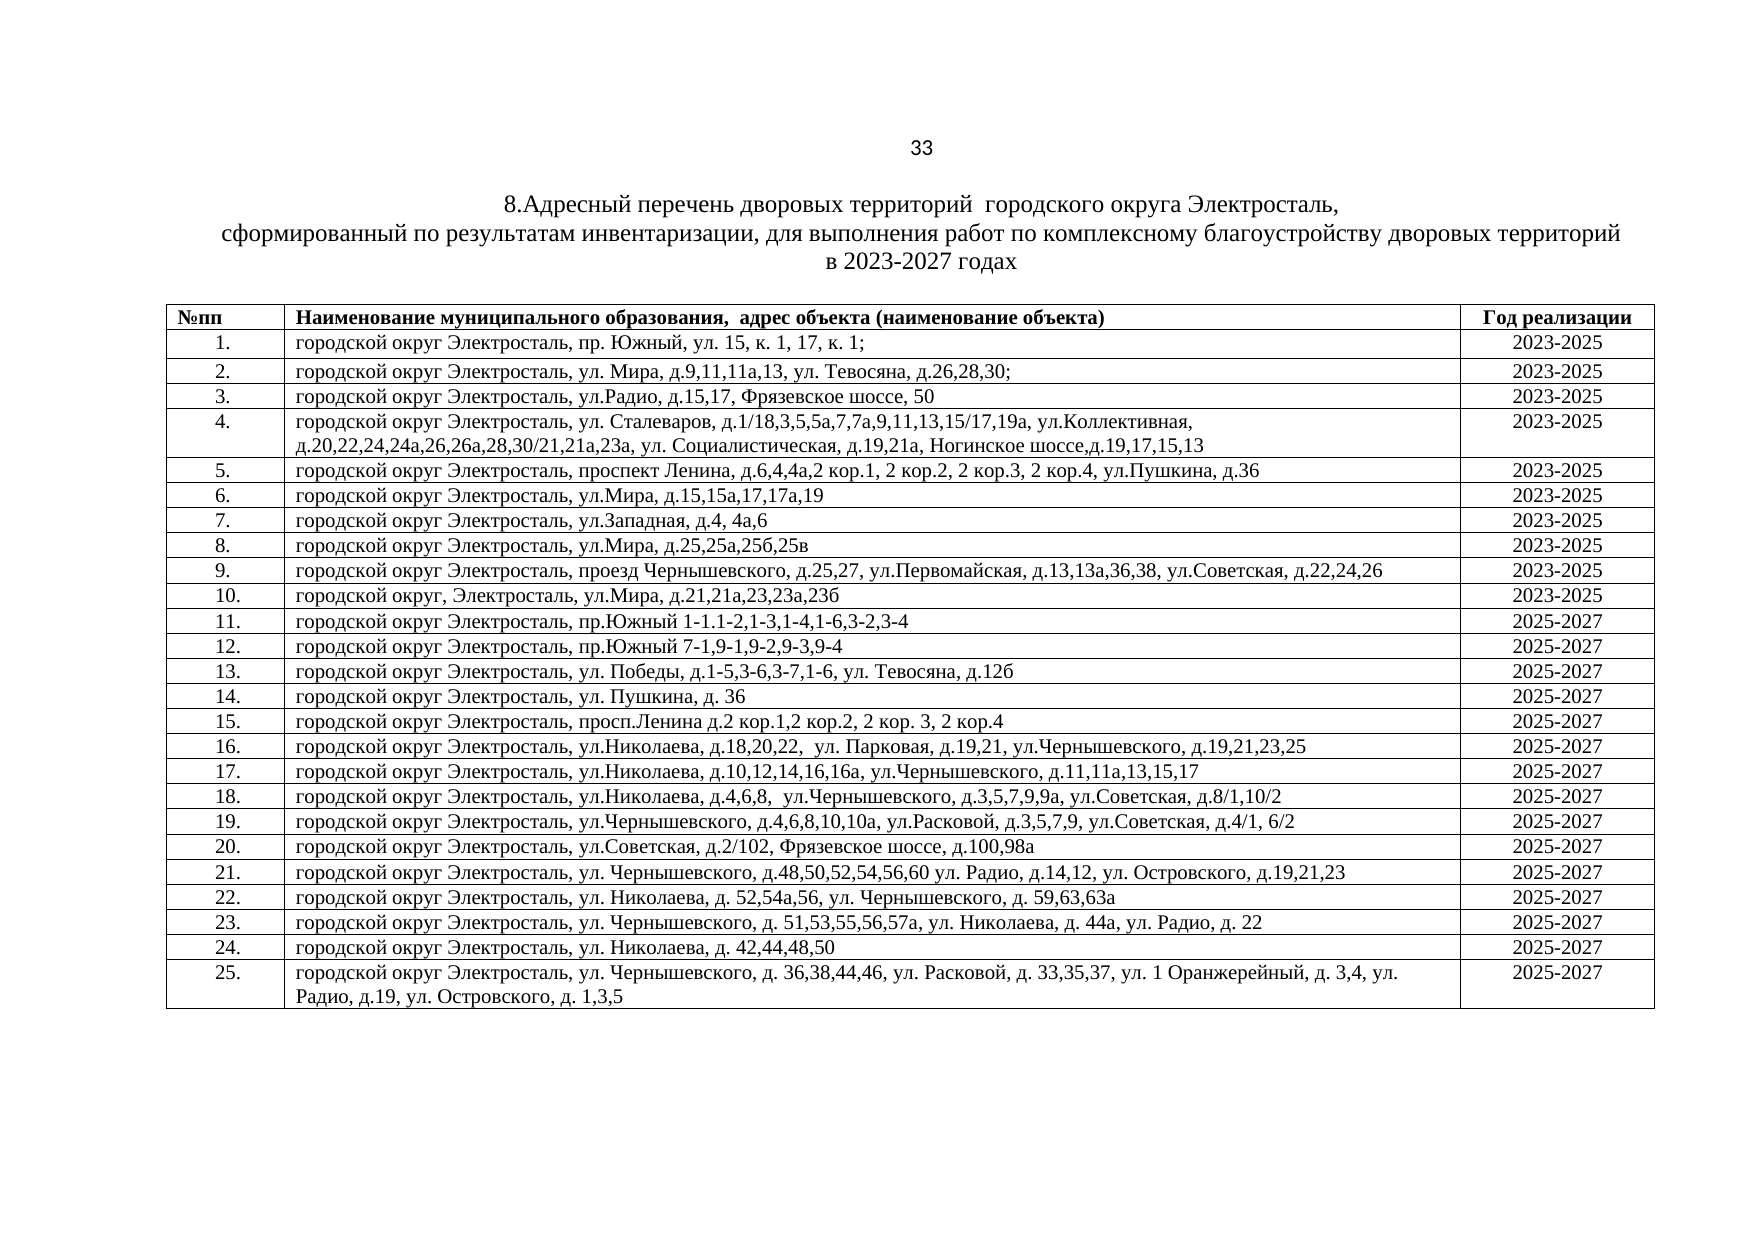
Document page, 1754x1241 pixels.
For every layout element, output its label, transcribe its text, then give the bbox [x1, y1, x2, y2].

table_cell городской округ Электросталь, ул.Николаева, д.4,6,8, ул.Чернышевского, д.3,5,7,9,9а, ул.Советская, д.8/1,10/2 [285, 784, 1460, 808]
table_cell [167, 508, 284, 532]
table_cell [167, 330, 284, 357]
table_cell [167, 558, 284, 582]
table_cell городской округ Электросталь, ул. Пушкина, д. 36 [285, 684, 1460, 708]
table_cell городской округ Электросталь, ул. Николаева, д. 52,54а,56, ул. Чернышевского, д. 59,63,63а [285, 885, 1460, 909]
table_cell [167, 359, 284, 383]
table_cell городской округ Электросталь, пр. Южный, ул. 15, к. 1, 17, к. 1; [285, 330, 1460, 357]
table_cell [167, 634, 284, 658]
table_cell городской округ Электросталь, ул. Чернышевского, д.48,50,52,54,56,60 ул. Радио, д.14,12, ул. Островского, д.19,21,23 [285, 860, 1460, 884]
table_cell [167, 935, 284, 959]
table_cell 2023-2025 [1461, 359, 1654, 383]
table_cell [167, 458, 284, 482]
table_cell городской округ Электросталь, ул. Николаева, д. 42,44,48,50 [285, 935, 1460, 959]
table_cell городской округ Электросталь, ул. Чернышевского, д. 36,38,44,46, ул. Расковой, д. 33,35,37, ул. 1 Оранжерейный, д. 3,4, ул. Радио, д.19, ул. Островского, д. 1,3,5 [285, 960, 1460, 1008]
table_cell 2025-2027 [1461, 860, 1654, 884]
table_cell городской округ Электросталь, ул.Мира, д.15,15а,17,17а,19 [285, 483, 1460, 507]
table_cell 2025-2027 [1461, 885, 1654, 909]
table_cell городской округ Электросталь, просп.Ленина д.2 кор.1,2 кор.2, 2 кор. 3, 2 кор.4 [285, 709, 1460, 733]
table_cell 2025-2027 [1461, 960, 1654, 1008]
table_header Наименование муниципального образования, адрес объекта (наименование объекта) [285, 305, 1460, 329]
table_cell городской округ Электросталь, ул.Советская, д.2/102, Фрязевское шоссе, д.100,98а [285, 835, 1460, 858]
table_cell 2025-2027 [1461, 935, 1654, 959]
table_header №пп [167, 305, 284, 329]
table_cell [167, 709, 284, 733]
table_cell 2023-2025 [1461, 558, 1654, 582]
text сформированный по результатам инвентаризации, для выполнения работ по комплексному благоустройству дворовых территорий [177, 218, 1665, 246]
table_cell 2025-2027 [1461, 835, 1654, 858]
table_cell городской округ Электросталь, проезд Чернышевского, д.25,27, ул.Первомайская, д.13,13а,36,38, ул.Советская, д.22,24,26 [285, 558, 1460, 582]
table_cell [167, 759, 284, 783]
table_cell 2023-2025 [1461, 330, 1654, 357]
table_cell городской округ Электросталь, ул.Мира, д.25,25а,25б,25в [285, 533, 1460, 557]
table_cell [167, 584, 284, 607]
table_cell [167, 409, 284, 457]
table_cell 2023-2025 [1461, 384, 1654, 408]
table_cell городской округ Электросталь, ул. Победы, д.1-5,3-6,3-7,1-6, ул. Тевосяна, д.12б [285, 659, 1460, 683]
table_cell [167, 533, 284, 557]
table_cell 2025-2027 [1461, 809, 1654, 833]
table_cell 2023-2025 [1461, 409, 1654, 457]
table_header Год реализации [1461, 305, 1654, 329]
table_cell городской округ Электросталь, ул. Сталеваров, д.1/18,3,5,5а,7,7а,9,11,13,15/17,19а, ул.Коллективная, д.20,22,24,24а,26,26а,28,30/21,21а,23а, ул. Социалистическая, д.19,21а, Ногинское шоссе,д.19,17,15,13 [285, 409, 1460, 457]
table_cell 2023-2025 [1461, 533, 1654, 557]
table_cell 2025-2027 [1461, 709, 1654, 733]
table_cell [167, 659, 284, 683]
table_cell 2025-2027 [1461, 609, 1654, 633]
table_cell городской округ Электросталь, ул. Чернышевского, д. 51,53,55,56,57а, ул. Николаева, д. 44а, ул. Радио, д. 22 [285, 910, 1460, 934]
table_cell [167, 809, 284, 833]
table_cell городской округ Электросталь, ул.Николаева, д.10,12,14,16,16а, ул.Чернышевского, д.11,11а,13,15,17 [285, 759, 1460, 783]
table_cell [167, 860, 284, 884]
table_cell [167, 784, 284, 808]
table_cell [167, 885, 284, 909]
table_cell 2025-2027 [1461, 634, 1654, 658]
table_cell 2023-2025 [1461, 508, 1654, 532]
text в 2023-2027 годах [177, 246, 1665, 275]
table_cell городской округ, Электросталь, ул.Мира, д.21,21а,23,23а,23б [285, 584, 1460, 607]
table_cell 2025-2027 [1461, 759, 1654, 783]
table_cell городской округ Электросталь, пр.Южный 7-1,9-1,9-2,9-3,9-4 [285, 634, 1460, 658]
table_cell [167, 910, 284, 934]
table_cell 2025-2027 [1461, 734, 1654, 758]
table_cell 2023-2025 [1461, 483, 1654, 507]
table_cell городской округ Электросталь, ул.Радио, д.15,17, Фрязевское шоссе, 50 [285, 384, 1460, 408]
table_cell городской округ Электросталь, ул.Николаева, д.18,20,22, ул. Парковая, д.19,21, ул.Чернышевского, д.19,21,23,25 [285, 734, 1460, 758]
table_cell [167, 684, 284, 708]
table_cell 2023-2025 [1461, 458, 1654, 482]
table_cell [167, 483, 284, 507]
table_cell 2025-2027 [1461, 684, 1654, 708]
table_cell 2023-2025 [1461, 584, 1654, 607]
table_cell городской округ Электросталь, пр.Южный 1-1.1-2,1-3,1-4,1-6,3-2,3-4 [285, 609, 1460, 633]
table_cell [167, 835, 284, 858]
table_cell [167, 734, 284, 758]
table_cell 2025-2027 [1461, 784, 1654, 808]
table_cell 2025-2027 [1461, 910, 1654, 934]
table_cell [167, 609, 284, 633]
table_cell городской округ Электросталь, проспект Ленина, д.6,4,4а,2 кор.1, 2 кор.2, 2 кор.3, 2 кор.4, ул.Пушкина, д.36 [285, 458, 1460, 482]
table_cell 2025-2027 [1461, 659, 1654, 683]
table_cell городской округ Электросталь, ул.Западная, д.4, 4а,6 [285, 508, 1460, 532]
text 8.Адресный перечень дворовых территорий городского округа Электросталь, [177, 189, 1665, 218]
table_cell [167, 960, 284, 1008]
table_cell городской округ Электросталь, ул.Чернышевского, д.4,6,8,10,10а, ул.Расковой, д.3,5,7,9, ул.Советская, д.4/1, 6/2 [285, 809, 1460, 833]
table_cell городской округ Электросталь, ул. Мира, д.9,11,11а,13, ул. Тевосяна, д.26,28,30; [285, 359, 1460, 383]
table_cell [167, 384, 284, 408]
